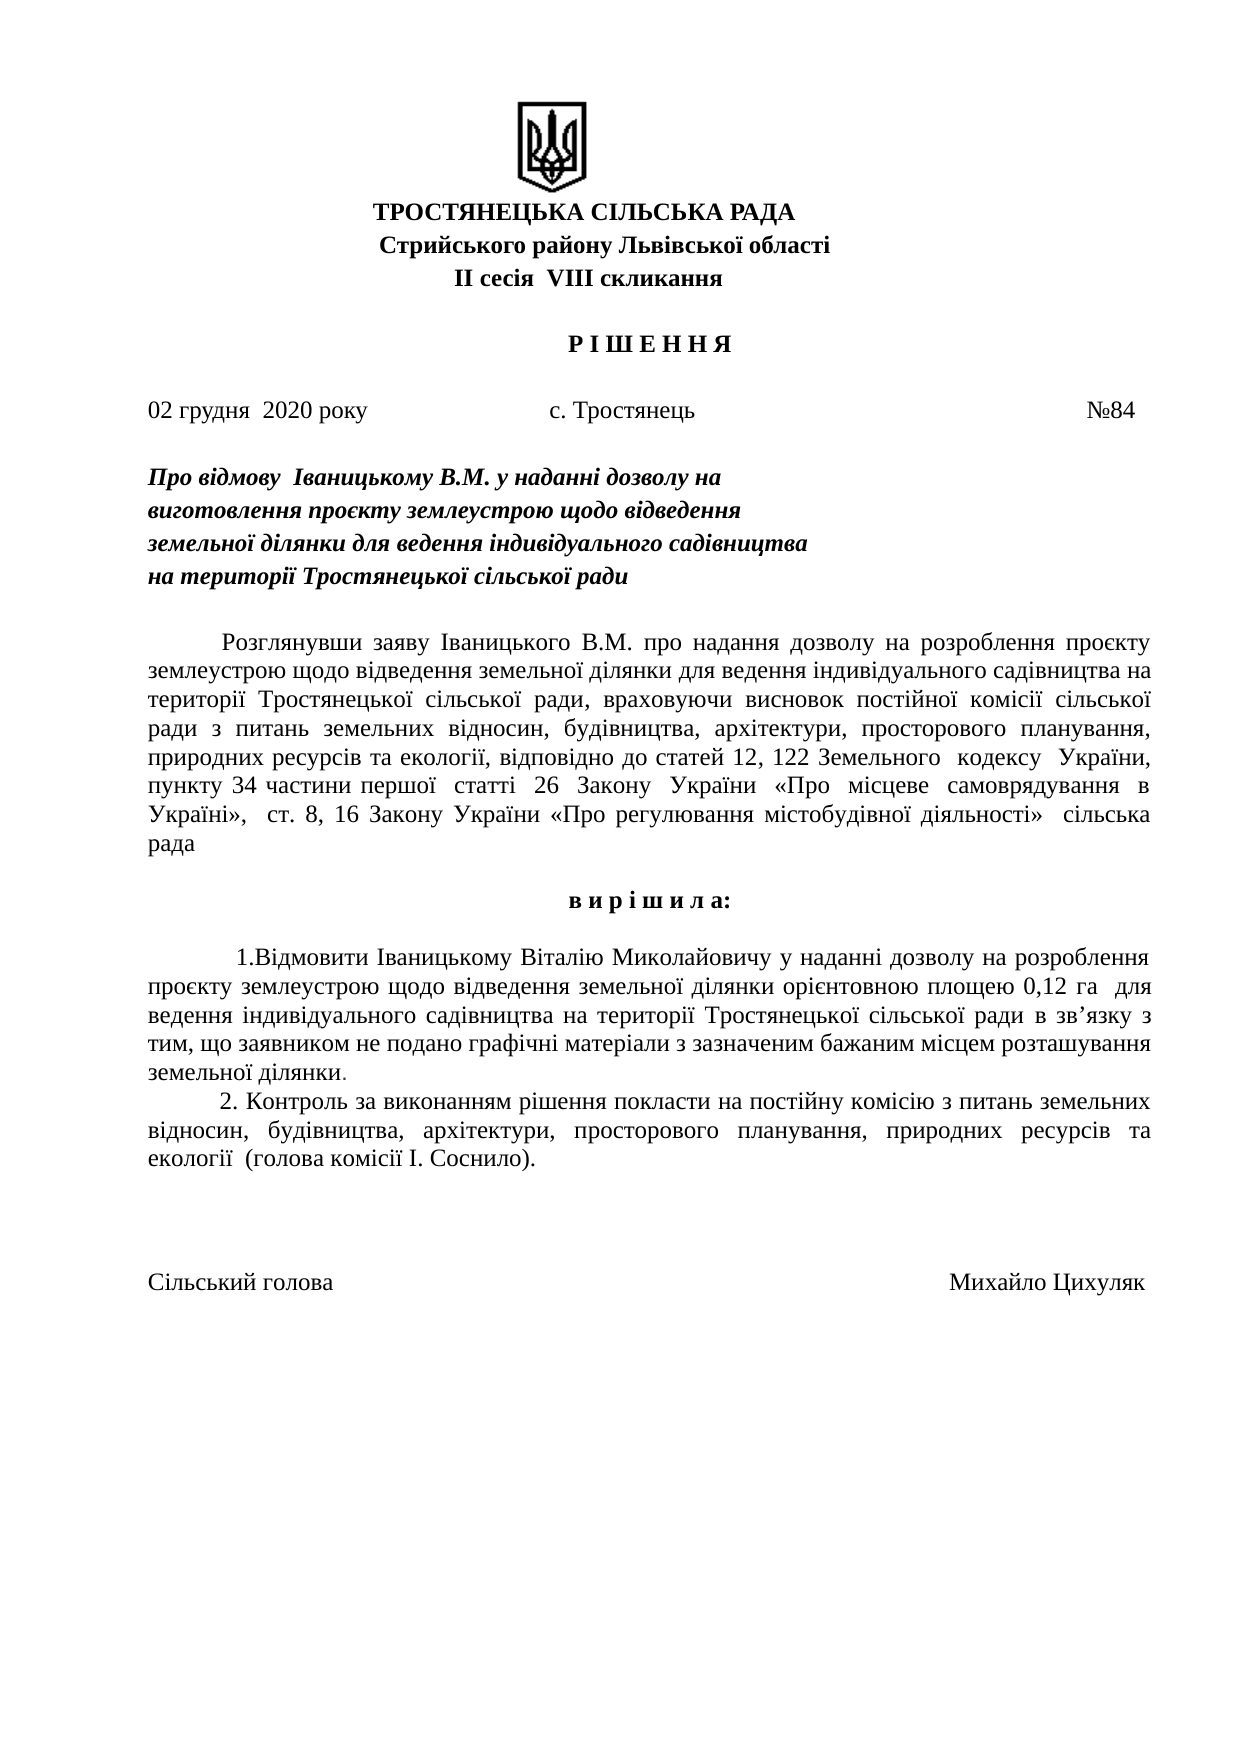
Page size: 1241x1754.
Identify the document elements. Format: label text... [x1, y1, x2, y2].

text Стрийського району Львівської області [148, 231, 1152, 259]
text Про відмову Іваницькому В.М. у наданні дозволу на [148, 462, 1152, 490]
text Р І Ш Е Н Н Я [148, 329, 1152, 358]
text ТРОСТЯНЕЦЬКА СІЛЬСЬКА РАДА [148, 88, 1152, 226]
text в и р і ш и л а: [148, 885, 1152, 913]
picture [515, 88, 593, 194]
text Розглянувши заяву Іваницького В.М. про надання дозволу на розроблення проєкту землеустрою щодо відведення земельної ділянки для ведення індивідуального садівництва на території Тростянецької сільської ради, враховуючи висновок постійної комісії сільської ради з питань земельних відносин, будівництва, архітектури, просторового планування, природних ресурсів та екології, відповідно до статей 12, 122 Земельного кодексу України, пункту 34 частини першої статті 26 Закону України «Про місцеве самоврядування в Україні», ст. 8, 16 Закону України «Про регулювання містобудівної діяльності» сільська рада [148, 627, 1152, 857]
text земельної ділянки для ведення індивідуального садівництва [148, 528, 1152, 556]
text 1.Відмовити Іваницькому Віталію Миколайовичу у наданні дозволу на розроблення проєкту землеустрою щодо відведення земельної ділянки орієнтовною площею 0,12 га для ведення індивідуального садівництва на території Тростянецької сільської ради в зв’язку з тим, що заявником не подано графічні матеріали з зазначеним бажаним місцем розташування земельної ділянки. [148, 942, 1152, 1086]
text на території Тростянецької сільської ради [148, 561, 1152, 589]
text Сільський голова Михайло Цихуляк [148, 1267, 1152, 1296]
text виготовлення проєкту землеустрою щодо відведення [148, 495, 1152, 523]
text ІІ сесія VІІІ скликання [148, 263, 1152, 292]
text 2. Контроль за виконанням рішення покласти на постійну комісію з питань земельних відносин, будівництва, архітектури, просторового планування, природних ресурсів та екології (голова комісії І. Соснило). [148, 1086, 1152, 1172]
text 02 грудня 2020 року с. Тростянець №84 [148, 396, 1152, 424]
